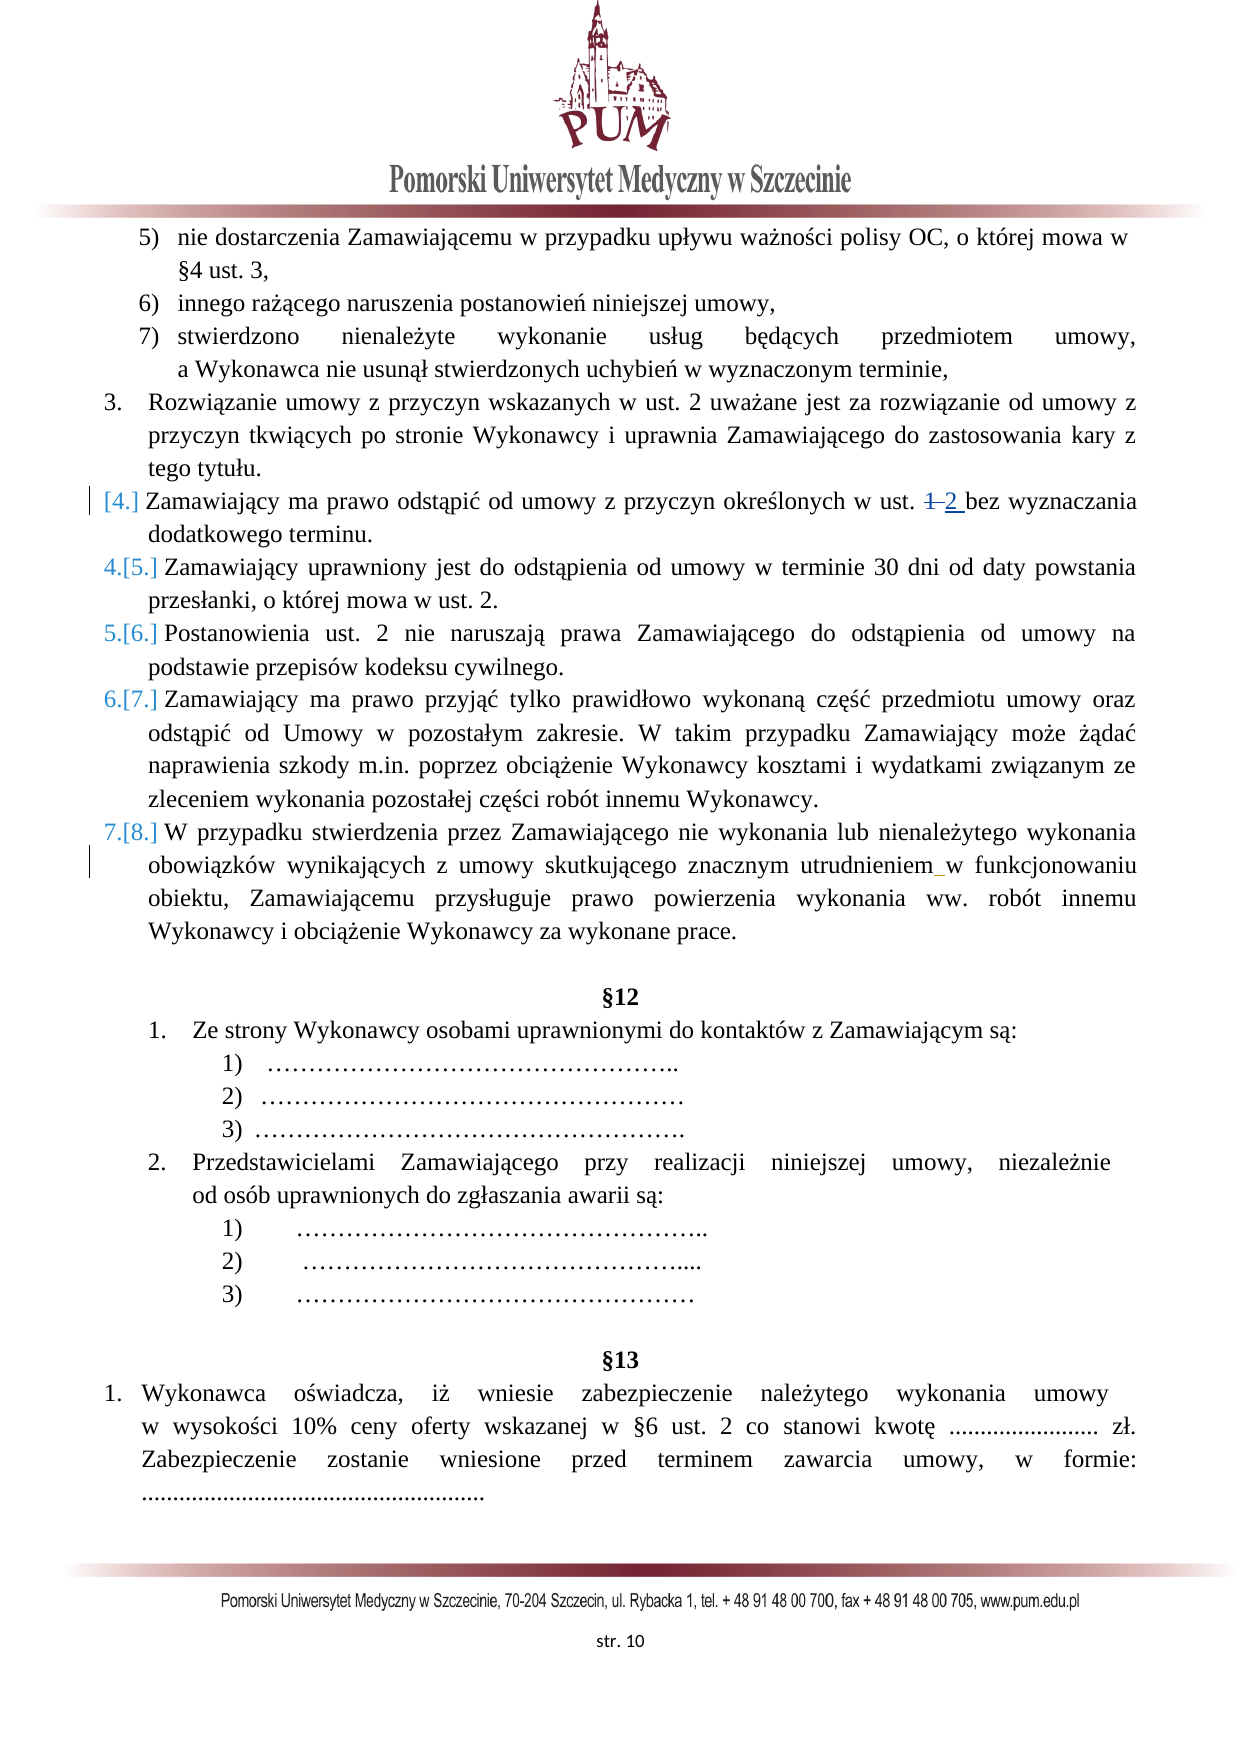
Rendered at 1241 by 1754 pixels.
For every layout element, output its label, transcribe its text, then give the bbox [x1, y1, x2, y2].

picture [29, 0, 1211, 218]
list ……………………………………….... [222, 1246, 1137, 1275]
list Zamawiający uprawniony jest do odstąpienia od umowy w terminie 30 dni od daty powstania przesłanki, o której mowa w ust. 2. [103, 552, 1137, 614]
list stwierdzono nienależyte wykonanie usług będących przedmiotem umowy, a Wykonawca nie usunął stwierdzonych uchybień w wyznaczonym terminie, [138, 321, 1137, 383]
list ……………………………………………. [222, 1114, 1137, 1143]
list Ze strony Wykonawcy osobami uprawnionymi do kontaktów z Zamawiającym są: [148, 1015, 1137, 1043]
list ………………………………………….. [222, 1048, 1137, 1077]
list ………………………………………… [222, 1279, 1137, 1308]
list Rozwiązanie umowy z przyczyn wskazanych w ust. 2 uważane jest za rozwiązanie od umowy z przyczyn tkwiących po stronie Wykonawcy i uprawnia Zamawiającego do zastosowania kary z tego tytułu. [103, 387, 1137, 482]
list Zamawiający ma prawo odstąpić od umowy z przyczyn określonych w ust. bez wyznaczania dodatkowego terminu. [103, 486, 1137, 548]
list W przypadku stwierdzenia przez Zamawiającego nie wykonania lub nienależytego wykonania obowiązków wynikających z umowy skutkującego znacznym utrudnieniemw funkcjonowaniu obiektu, Zamawiającemu przysługuje prawo powierzenia wykonania ww. robót innemu Wykonawcy i obciążenie Wykonawcy za wykonane prace. [103, 817, 1137, 944]
list …………………………………………… [222, 1081, 1137, 1109]
text §12 [103, 982, 1137, 1011]
list nie dostarczenia Zamawiającemu w przypadku upływu ważności polisy OC, o której mowa w §4 ust. 3, [138, 207, 1137, 284]
list Przedstawicielami Zamawiającego przy realizacji niniejszej umowy, niezależnie od osób uprawnionych do zgłaszania awarii są: [148, 1147, 1137, 1209]
picture [58, 1563, 1240, 1611]
text §13 [103, 1345, 1137, 1374]
list ………………………………………….. [222, 1213, 1137, 1242]
list Wykonawca oświadcza, iż wniesie zabezpieczenie należytego wykonania umowy w wysokości 10% ceny oferty wskazanej w §6 ust. 2 co stanowi kwotę ........................ zł. Zabezpieczenie zostanie wniesione przed terminem zawarcia umowy, w formie: ....................................................... [103, 1378, 1137, 1506]
list innego rażącego naruszenia postanowień niniejszej umowy, [138, 288, 1137, 317]
list Postanowienia ust. 2 nie naruszają prawa Zamawiającego do odstąpienia od umowy na podstawie przepisów kodeksu cywilnego. [103, 618, 1137, 680]
list Zamawiający ma prawo przyjąć tylko prawidłowo wykonaną część przedmiotu umowy oraz odstąpić od Umowy w pozostałym zakresie. W takim przypadku Zamawiający może żądać naprawienia szkody m.in. poprzez obciążenie Wykonawcy kosztami i wydatkami związanym ze zleceniem wykonania pozostałej części robót innemu Wykonawcy. [103, 684, 1137, 812]
